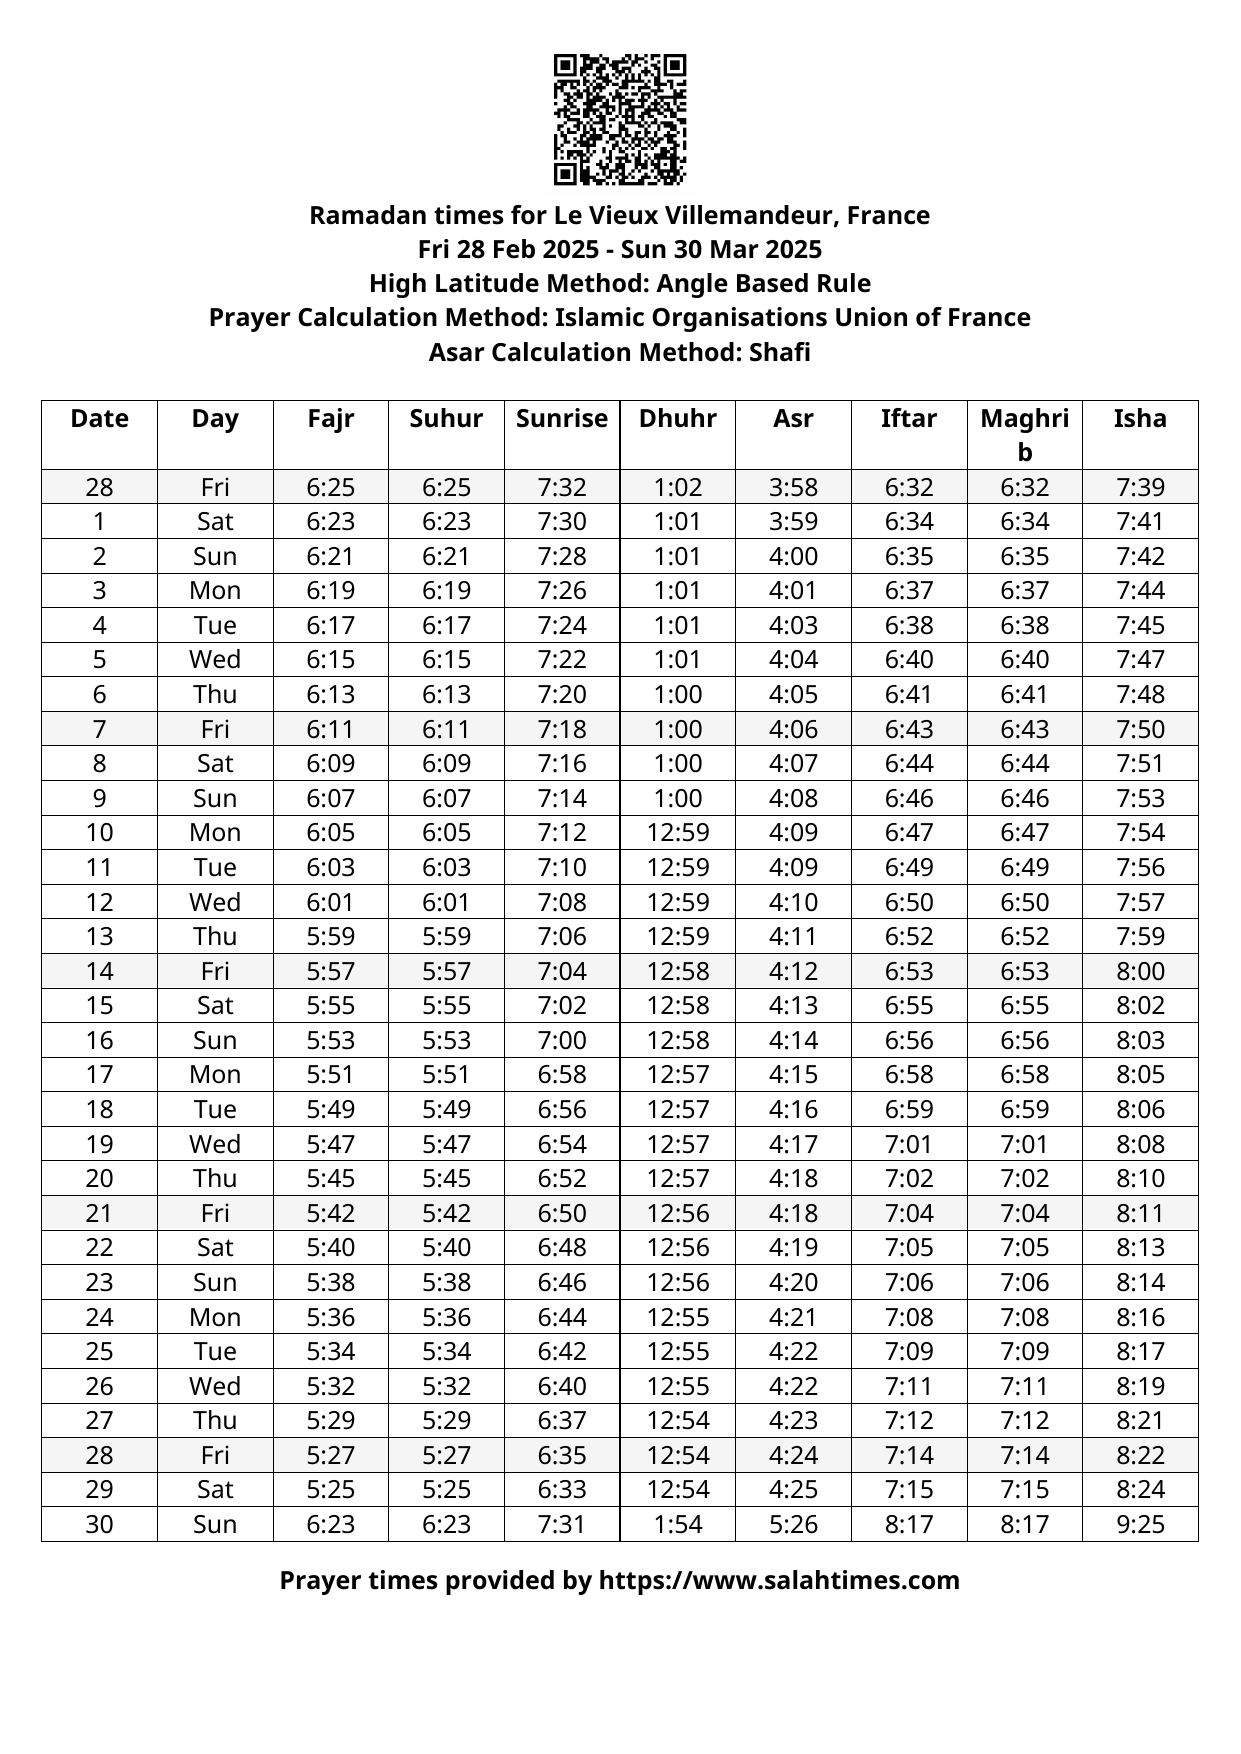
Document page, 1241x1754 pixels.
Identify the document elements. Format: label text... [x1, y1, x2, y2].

table_cell 6:32 [852, 470, 967, 503]
table_cell 8:10 [1083, 1161, 1198, 1195]
table_cell 7:30 [505, 504, 619, 538]
table_cell 6:23 [274, 1507, 388, 1541]
table_cell 8:11 [1083, 1196, 1198, 1229]
table_cell 5:59 [389, 919, 504, 953]
table_cell 5:57 [389, 954, 504, 987]
table_cell 8:16 [1083, 1300, 1198, 1333]
table_cell 1 [42, 504, 157, 538]
table_cell 4:21 [736, 1300, 851, 1333]
table_cell 6:40 [505, 1369, 619, 1402]
table_cell 6:55 [852, 989, 967, 1022]
table_cell 6:33 [505, 1473, 619, 1506]
table_cell 7:26 [505, 574, 619, 607]
table_cell 6:48 [505, 1231, 619, 1264]
table_cell 6:52 [505, 1161, 619, 1195]
table_cell Sun [158, 781, 273, 814]
table_cell 4:12 [736, 954, 851, 987]
table_cell 6:13 [389, 677, 504, 711]
table_cell 6:09 [274, 746, 388, 780]
table_cell 5:29 [274, 1404, 388, 1437]
table_header Suhur [389, 401, 504, 469]
table_cell 7:42 [1083, 539, 1198, 572]
table_cell 6:35 [505, 1438, 619, 1472]
table_cell 4:17 [736, 1127, 851, 1160]
table_cell 5:57 [274, 954, 388, 987]
table_cell 7:57 [1083, 885, 1198, 918]
table_cell 1:00 [621, 781, 735, 814]
table_cell 5:53 [274, 1023, 388, 1057]
table_cell 1:54 [621, 1507, 735, 1541]
table_cell 5:47 [389, 1127, 504, 1160]
table_cell 17 [42, 1058, 157, 1091]
table_cell 7:56 [1083, 850, 1198, 884]
table_cell Wed [158, 1127, 273, 1160]
table_cell 7:28 [505, 539, 619, 572]
table_cell 6:42 [505, 1334, 619, 1368]
table_cell 1:02 [621, 470, 735, 503]
table_cell Sun [158, 1265, 273, 1299]
table_cell 12:55 [621, 1300, 735, 1333]
table_cell 12:56 [621, 1265, 735, 1299]
table_cell 24 [42, 1300, 157, 1333]
table_cell 29 [42, 1473, 157, 1506]
table_cell 6:15 [389, 643, 504, 676]
text Prayer times provided by https://www.salahtimes.com [42, 1563, 1198, 1597]
table_cell 5:42 [389, 1196, 504, 1229]
table_cell 22 [42, 1231, 157, 1264]
table_cell 4:00 [736, 539, 851, 572]
table_cell 3:59 [736, 504, 851, 538]
table_cell 6:58 [505, 1058, 619, 1091]
table_cell 5:26 [736, 1507, 851, 1541]
table_cell 6:52 [968, 919, 1082, 953]
table_cell 7:12 [852, 1404, 967, 1437]
table_cell 6:53 [968, 954, 1082, 987]
table_cell 7:47 [1083, 643, 1198, 676]
table_cell 7:32 [505, 470, 619, 503]
table_cell 6:56 [852, 1023, 967, 1057]
table_cell 5:45 [389, 1161, 504, 1195]
table_cell 1:01 [621, 539, 735, 572]
table_cell 6:25 [274, 470, 388, 503]
table_cell 4:08 [736, 781, 851, 814]
table_cell 4:25 [736, 1473, 851, 1506]
table_cell 5:53 [389, 1023, 504, 1057]
table_cell 8:22 [1083, 1438, 1198, 1472]
table_cell 7:12 [968, 1404, 1082, 1437]
table_cell 5:36 [389, 1300, 504, 1333]
table_cell 7:14 [968, 1438, 1082, 1472]
table_cell 7:09 [968, 1334, 1082, 1368]
table_cell 7:08 [505, 885, 619, 918]
table_cell 5:55 [389, 989, 504, 1022]
table_cell 6:55 [968, 989, 1082, 1022]
table_cell 6:44 [852, 746, 967, 780]
table_cell 4:04 [736, 643, 851, 676]
table_cell 5:38 [274, 1265, 388, 1299]
table_cell 8:17 [1083, 1334, 1198, 1368]
table_cell 7:06 [505, 919, 619, 953]
table_cell 12:58 [621, 954, 735, 987]
table_cell 28 [42, 470, 157, 503]
table_cell 18 [42, 1092, 157, 1126]
table_cell 8:03 [1083, 1023, 1198, 1057]
table_cell Thu [158, 919, 273, 953]
table_cell 7:04 [852, 1196, 967, 1229]
table_cell 7:12 [505, 816, 619, 849]
table_cell 12:54 [621, 1404, 735, 1437]
table_cell 6:37 [505, 1404, 619, 1437]
table_cell 5:55 [274, 989, 388, 1022]
table_cell 12:59 [621, 885, 735, 918]
table_cell Thu [158, 677, 273, 711]
table_cell 6:54 [505, 1127, 619, 1160]
table_cell 5:49 [274, 1092, 388, 1126]
table_cell 28 [42, 1438, 157, 1472]
table_cell 4:15 [736, 1058, 851, 1091]
table_cell 12:54 [621, 1438, 735, 1472]
table_cell 7:02 [968, 1161, 1082, 1195]
table_cell 8:06 [1083, 1092, 1198, 1126]
table_cell 8:05 [1083, 1058, 1198, 1091]
table_cell 26 [42, 1369, 157, 1402]
table_cell 4:22 [736, 1369, 851, 1402]
table_cell 4:10 [736, 885, 851, 918]
table_cell 5:49 [389, 1092, 504, 1126]
table_cell 6:01 [389, 885, 504, 918]
table_cell 6:46 [968, 781, 1082, 814]
table_cell 4:23 [736, 1404, 851, 1437]
table_cell 6:47 [968, 816, 1082, 849]
table_cell Fri [158, 954, 273, 987]
table_header Iftar [852, 401, 967, 469]
table_cell 8:13 [1083, 1231, 1198, 1264]
table_cell 7:31 [505, 1507, 619, 1541]
table_cell 6:49 [852, 850, 967, 884]
table_cell 4:07 [736, 746, 851, 780]
table_cell Sat [158, 504, 273, 538]
table_header Dhuhr [621, 401, 735, 469]
table_cell 4:18 [736, 1196, 851, 1229]
table_cell 7:39 [1083, 470, 1198, 503]
table_cell 6:13 [274, 677, 388, 711]
table_cell 5:27 [389, 1438, 504, 1472]
table_cell Sat [158, 989, 273, 1022]
table_cell 4:09 [736, 816, 851, 849]
table_header Date [42, 401, 157, 469]
table_cell 5:32 [389, 1369, 504, 1402]
table_cell 11 [42, 850, 157, 884]
table_cell 4:13 [736, 989, 851, 1022]
table_cell Sun [158, 539, 273, 572]
table_cell 7:05 [968, 1231, 1082, 1264]
table_cell 4 [42, 608, 157, 642]
table_cell 6:44 [505, 1300, 619, 1333]
table_cell 5:42 [274, 1196, 388, 1229]
table_cell Sat [158, 1231, 273, 1264]
table_cell 6:11 [389, 712, 504, 745]
table_cell 6:07 [274, 781, 388, 814]
table_cell 6:23 [389, 504, 504, 538]
table_cell 7:45 [1083, 608, 1198, 642]
table_cell 8:02 [1083, 989, 1198, 1022]
table_cell 4:16 [736, 1092, 851, 1126]
table_cell 12:57 [621, 1161, 735, 1195]
table_cell 12 [42, 885, 157, 918]
table_cell 6:17 [389, 608, 504, 642]
table_header Fajr [274, 401, 388, 469]
table_cell 1:00 [621, 677, 735, 711]
table_cell 5:25 [274, 1473, 388, 1506]
table_cell 12:55 [621, 1334, 735, 1368]
table_cell 6:41 [968, 677, 1082, 711]
text Ramadan times for Le Vieux Villemandeur, France [42, 198, 1198, 232]
table_cell 8:14 [1083, 1265, 1198, 1299]
table_cell 7:09 [852, 1334, 967, 1368]
table_cell 15 [42, 989, 157, 1022]
table_cell 6:43 [968, 712, 1082, 745]
table_cell 4:24 [736, 1438, 851, 1472]
table_cell 23 [42, 1265, 157, 1299]
table_cell 21 [42, 1196, 157, 1229]
table_cell 6:05 [389, 816, 504, 849]
table_cell 8:00 [1083, 954, 1198, 987]
table_cell 6:35 [968, 539, 1082, 572]
table_cell 6:21 [389, 539, 504, 572]
table_cell 6:37 [852, 574, 967, 607]
picture [542, 41, 699, 198]
table_cell 7:06 [852, 1265, 967, 1299]
table_cell 5:38 [389, 1265, 504, 1299]
table_cell 12:55 [621, 1369, 735, 1402]
table_cell 5:40 [389, 1231, 504, 1264]
table_cell 6:56 [505, 1092, 619, 1126]
table_cell 6:07 [389, 781, 504, 814]
table_cell 6:15 [274, 643, 388, 676]
table_cell Fri [158, 1196, 273, 1229]
table_cell 4:05 [736, 677, 851, 711]
table_cell 7:50 [1083, 712, 1198, 745]
table_cell 7:02 [852, 1161, 967, 1195]
table_cell 12:54 [621, 1473, 735, 1506]
table_cell 7:54 [1083, 816, 1198, 849]
table_cell Mon [158, 1300, 273, 1333]
table_cell 7:11 [852, 1369, 967, 1402]
table_cell Mon [158, 816, 273, 849]
table_cell 8:17 [968, 1507, 1082, 1541]
table_cell 2 [42, 539, 157, 572]
table_cell 4:18 [736, 1161, 851, 1195]
table_cell 7:10 [505, 850, 619, 884]
table_cell 1:01 [621, 574, 735, 607]
table_cell 1:01 [621, 643, 735, 676]
table_cell 6:17 [274, 608, 388, 642]
table_cell 4:11 [736, 919, 851, 953]
table_cell 7:00 [505, 1023, 619, 1057]
table_cell 6:47 [852, 816, 967, 849]
table_cell 12:57 [621, 1092, 735, 1126]
table_cell 6:23 [274, 504, 388, 538]
table_cell 6:56 [968, 1023, 1082, 1057]
table_cell Mon [158, 574, 273, 607]
table_cell 12:57 [621, 1058, 735, 1091]
table_cell 4:03 [736, 608, 851, 642]
table_cell 4:20 [736, 1265, 851, 1299]
table_cell 6:09 [389, 746, 504, 780]
table_cell Fri [158, 712, 273, 745]
table_cell 1:00 [621, 746, 735, 780]
table_cell 7:48 [1083, 677, 1198, 711]
text Prayer Calculation Method: Islamic Organisations Union of France [42, 300, 1198, 334]
table_cell Wed [158, 643, 273, 676]
text Asar Calculation Method: Shafi [42, 334, 1198, 368]
table_cell 3:58 [736, 470, 851, 503]
table_header Isha [1083, 401, 1198, 469]
table_cell 7:14 [505, 781, 619, 814]
table_cell 9:25 [1083, 1507, 1198, 1541]
table_cell 13 [42, 919, 157, 953]
table_cell 7:02 [505, 989, 619, 1022]
table_cell 7:01 [852, 1127, 967, 1160]
table_cell 5:32 [274, 1369, 388, 1402]
table_cell 6:03 [274, 850, 388, 884]
table_cell 6:59 [968, 1092, 1082, 1126]
table_header Maghrib [968, 401, 1082, 469]
table_cell 5:51 [389, 1058, 504, 1091]
table_cell 7:14 [852, 1438, 967, 1472]
table_cell 12:59 [621, 816, 735, 849]
table_cell 6:38 [968, 608, 1082, 642]
table_cell 7:59 [1083, 919, 1198, 953]
table_cell 7:01 [968, 1127, 1082, 1160]
table_cell 1:01 [621, 504, 735, 538]
table_cell 8:17 [852, 1507, 967, 1541]
table_cell 12:57 [621, 1127, 735, 1160]
table_cell 4:19 [736, 1231, 851, 1264]
table_cell 19 [42, 1127, 157, 1160]
table_cell 5:27 [274, 1438, 388, 1472]
table_cell 4:09 [736, 850, 851, 884]
table_cell 6:52 [852, 919, 967, 953]
table_cell 6:49 [968, 850, 1082, 884]
table_cell Fri [158, 470, 273, 503]
table_cell 8:19 [1083, 1369, 1198, 1402]
table_cell 8:21 [1083, 1404, 1198, 1437]
table_cell 6:05 [274, 816, 388, 849]
table_cell 7:05 [852, 1231, 967, 1264]
table_cell Wed [158, 885, 273, 918]
table_cell Tue [158, 608, 273, 642]
table_cell 6:35 [852, 539, 967, 572]
table_cell 5:47 [274, 1127, 388, 1160]
table_cell 20 [42, 1161, 157, 1195]
table_cell 5:34 [389, 1334, 504, 1368]
table_cell 7:51 [1083, 746, 1198, 780]
table_cell 7:20 [505, 677, 619, 711]
table_cell 6:53 [852, 954, 967, 987]
table_cell 4:22 [736, 1334, 851, 1368]
table_cell 8:24 [1083, 1473, 1198, 1506]
table_header Day [158, 401, 273, 469]
table_cell 6:23 [389, 1507, 504, 1541]
table_cell 8:08 [1083, 1127, 1198, 1160]
table_cell 5:29 [389, 1404, 504, 1437]
table_cell 12:56 [621, 1231, 735, 1264]
table_header Sunrise [505, 401, 619, 469]
table_cell 25 [42, 1334, 157, 1368]
table_cell 6:46 [852, 781, 967, 814]
table_cell 6:25 [389, 470, 504, 503]
table_cell 7:11 [968, 1369, 1082, 1402]
table_cell 6:43 [852, 712, 967, 745]
table_cell 6:59 [852, 1092, 967, 1126]
table_cell 4:06 [736, 712, 851, 745]
table_cell 7:18 [505, 712, 619, 745]
table_cell 6:38 [852, 608, 967, 642]
table_cell 5 [42, 643, 157, 676]
table_cell 6 [42, 677, 157, 711]
table_cell 7:08 [968, 1300, 1082, 1333]
table_cell 4:01 [736, 574, 851, 607]
table_cell 6:34 [968, 504, 1082, 538]
table_cell 5:40 [274, 1231, 388, 1264]
table_cell 6:19 [274, 574, 388, 607]
table_cell Mon [158, 1058, 273, 1091]
table_cell 12:59 [621, 850, 735, 884]
table_cell Sat [158, 746, 273, 780]
table_cell 6:37 [968, 574, 1082, 607]
table_cell 14 [42, 954, 157, 987]
table_cell 7:15 [852, 1473, 967, 1506]
table_cell 27 [42, 1404, 157, 1437]
table_cell 5:25 [389, 1473, 504, 1506]
table_cell Tue [158, 1334, 273, 1368]
table_cell 7:15 [968, 1473, 1082, 1506]
table_cell 6:50 [505, 1196, 619, 1229]
table_cell 5:36 [274, 1300, 388, 1333]
table_cell 7:08 [852, 1300, 967, 1333]
table_cell 6:58 [852, 1058, 967, 1091]
table_cell 7:04 [968, 1196, 1082, 1229]
table_cell 12:56 [621, 1196, 735, 1229]
table_cell Fri [158, 1438, 273, 1472]
table_cell 6:03 [389, 850, 504, 884]
table_cell 7:53 [1083, 781, 1198, 814]
table_cell 6:01 [274, 885, 388, 918]
table_header Asr [736, 401, 851, 469]
table_cell 12:58 [621, 989, 735, 1022]
table_cell 1:01 [621, 608, 735, 642]
table_cell 5:45 [274, 1161, 388, 1195]
table_cell 7 [42, 712, 157, 745]
table_cell 12:58 [621, 1023, 735, 1057]
table_cell 6:44 [968, 746, 1082, 780]
table_cell 12:59 [621, 919, 735, 953]
table_cell 6:46 [505, 1265, 619, 1299]
table_cell 5:59 [274, 919, 388, 953]
table_cell 5:51 [274, 1058, 388, 1091]
table_cell 6:19 [389, 574, 504, 607]
table_cell 6:40 [968, 643, 1082, 676]
table_cell 7:04 [505, 954, 619, 987]
table_cell 10 [42, 816, 157, 849]
table_cell 7:22 [505, 643, 619, 676]
table_cell Sun [158, 1023, 273, 1057]
table_cell Sat [158, 1473, 273, 1506]
table_cell 7:41 [1083, 504, 1198, 538]
table_cell 6:50 [852, 885, 967, 918]
table_cell 9 [42, 781, 157, 814]
table_cell 8 [42, 746, 157, 780]
text High Latitude Method: Angle Based Rule [42, 266, 1198, 300]
table_cell 16 [42, 1023, 157, 1057]
table_cell 7:06 [968, 1265, 1082, 1299]
table_cell 6:34 [852, 504, 967, 538]
table_cell Thu [158, 1161, 273, 1195]
table_cell Sun [158, 1507, 273, 1541]
table_cell Thu [158, 1404, 273, 1437]
text Fri 28 Feb 2025 - Sun 30 Mar 2025 [42, 232, 1198, 266]
table_cell 6:32 [968, 470, 1082, 503]
table_cell 30 [42, 1507, 157, 1541]
table_cell 5:34 [274, 1334, 388, 1368]
table_cell 7:24 [505, 608, 619, 642]
table_cell 6:58 [968, 1058, 1082, 1091]
table_cell Wed [158, 1369, 273, 1402]
table_cell 7:44 [1083, 574, 1198, 607]
table_cell 6:40 [852, 643, 967, 676]
table_cell 6:41 [852, 677, 967, 711]
table_cell 4:14 [736, 1023, 851, 1057]
table_cell Tue [158, 1092, 273, 1126]
table_cell 3 [42, 574, 157, 607]
table_cell 7:16 [505, 746, 619, 780]
table_cell 6:50 [968, 885, 1082, 918]
table_cell Tue [158, 850, 273, 884]
table_cell 6:11 [274, 712, 388, 745]
table_cell 1:00 [621, 712, 735, 745]
table_cell 6:21 [274, 539, 388, 572]
